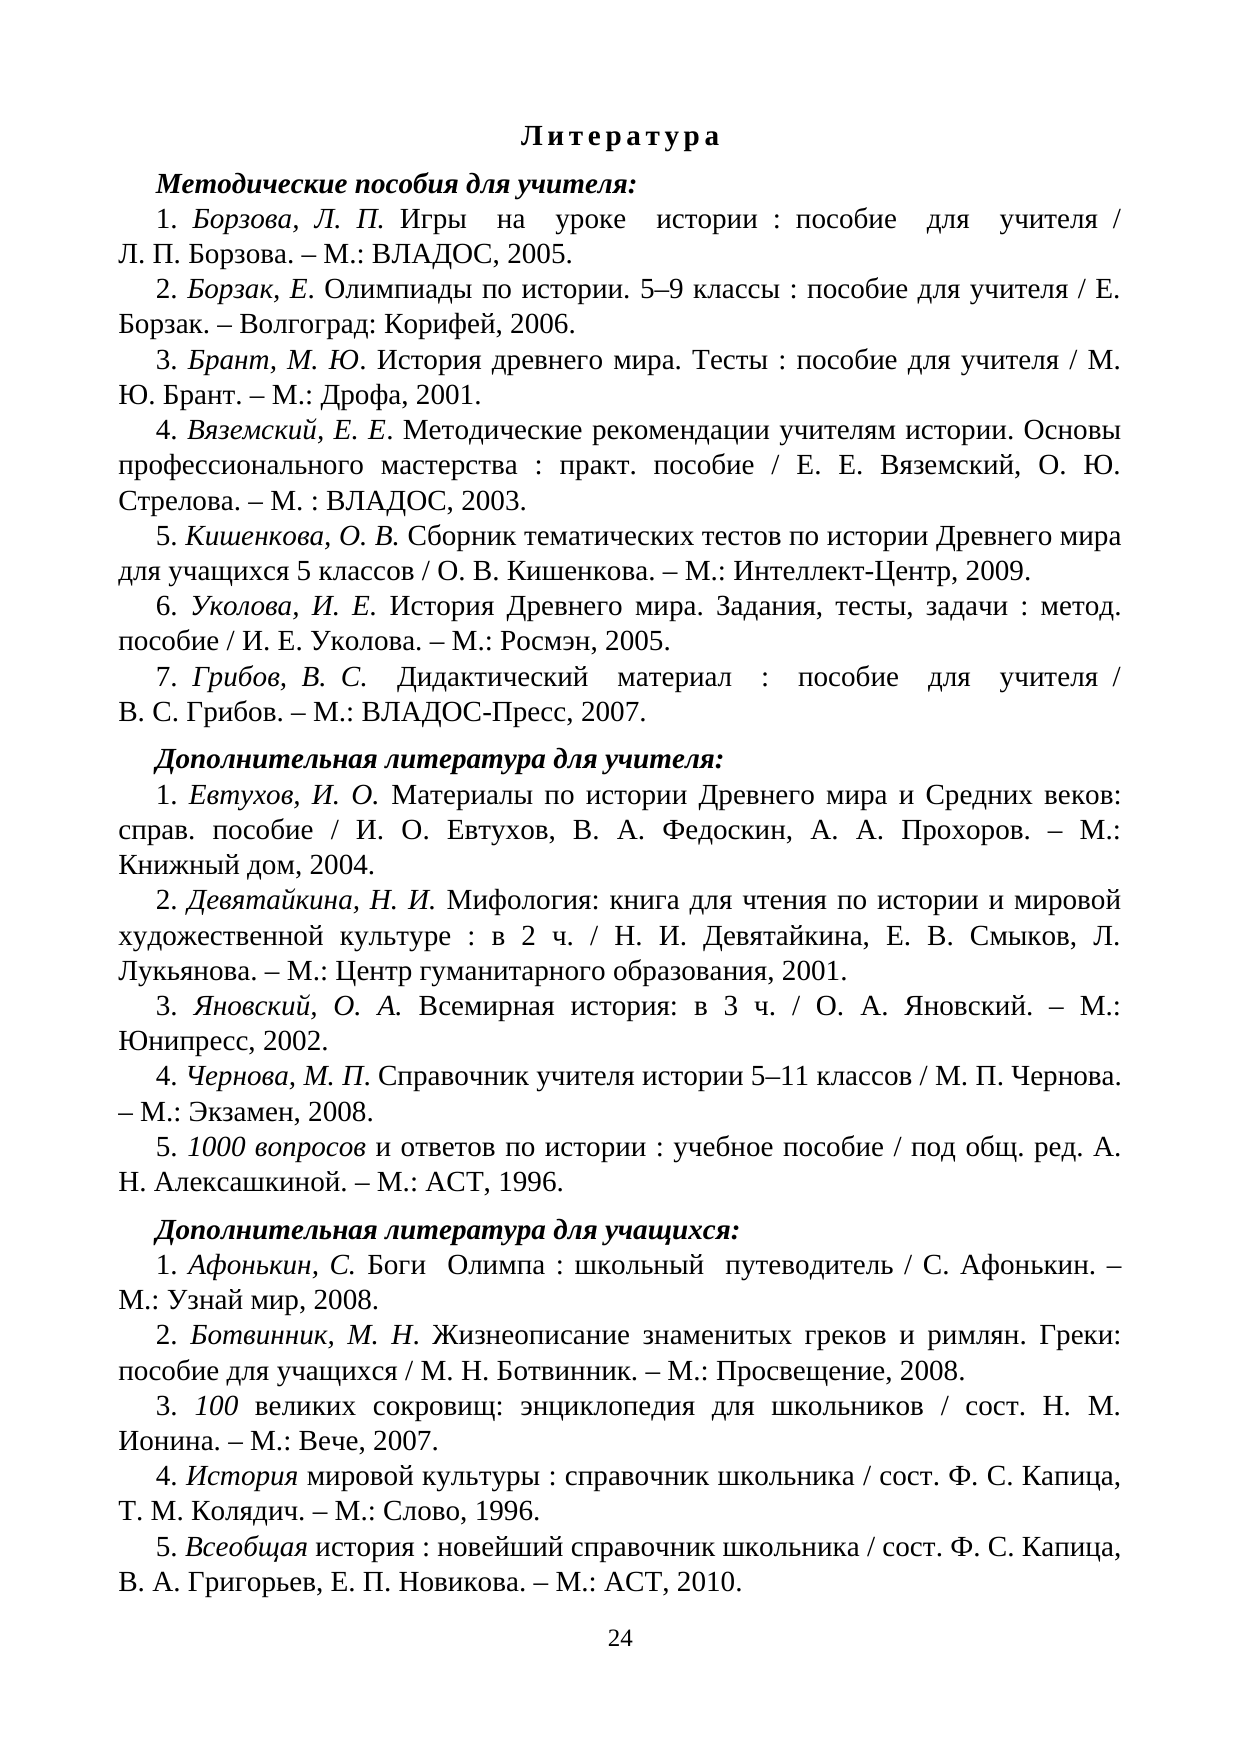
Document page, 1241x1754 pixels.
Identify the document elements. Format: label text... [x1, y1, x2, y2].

text Дополнительная литература для учащихся: [118, 1212, 1122, 1245]
text 3. Яновский, О. А. Всемирная история: в 3 ч. / О. А. Яновский. – М.: Юнипресс, 2002. [118, 988, 1122, 1057]
text Дополнительная литература для учителя: [118, 742, 1122, 775]
text 5. Всеобщая история : новейший справочник школьника / сост. Ф. С. Капица, В. А. Григорьев, Е. П. Новикова. – М.: АСТ, 2010. [118, 1529, 1122, 1597]
text 4. Вяземский, Е. Е. Методические рекомендации учителям истории. Основы профессионального мастерства : практ. пособие / Е. Е. Вяземский, О. Ю. Стрелова. – М. : ВЛАДОС, 2003. [118, 412, 1122, 516]
text 5. 1000 вопросов и ответов по истории : учебное пособие / под общ. ред. А. Н. Алексашкиной. – М.: АСТ, 1996. [118, 1129, 1122, 1198]
text 7. Грибов, В. С. Дидактический материал : пособие для учителя / В. С. Грибов. – М.: ВЛАДОС-Пресс, 2007. [118, 659, 1122, 727]
text 2. Ботвинник, М. Н. Жизнеописание знаменитых греков и римлян. Греки: пособие для учащихся / М. Н. Ботвинник. – М.: Просвещение, 2008. [118, 1317, 1122, 1386]
text 1. Афонькин, С. Боги Олимпа : школьный путеводитель / С. Афонькин. – М.: Узнай мир, 2008. [118, 1247, 1122, 1316]
text 5. Кишенкова, О. В. Сборник тематических тестов по истории Древнего мира для учащихся 5 классов / О. В. Кишенкова. – М.: Интеллект-Центр, 2009. [118, 518, 1122, 587]
text 4. История мировой культуры : справочник школьника / сост. Ф. С. Капица, Т. М. Колядич. – М.: Слово, 1996. [118, 1458, 1122, 1527]
text 2. Борзак, Е. Олимпиады по истории. 5–9 классы : пособие для учителя / Е. Борзак. – Волгоград: Корифей, 2006. [118, 271, 1122, 340]
text 6. Уколова, И. Е. История Древнего мира. Задания, тесты, задачи : метод. пособие / И. Е. Уколова. – М.: Росмэн, 2005. [118, 588, 1122, 657]
text 3. Брант, М. Ю. История древнего мира. Тесты : пособие для учителя / М. Ю. Брант. – М.: Дрофа, 2001. [118, 342, 1122, 411]
text Методические пособия для учителя: [118, 166, 1122, 199]
text 1. Евтухов, И. О. Материалы по истории Древнего мира и Средних веков: справ. пособие / И. О. Евтухов, В. А. Федоскин, А. А. Прохоров. – М.: Книжный дом, 2004. [118, 777, 1122, 881]
text 4. Чернова, М. П. Справочник учителя истории 5–11 классов / М. П. Чернова. – М.: Экзамен, 2008. [118, 1058, 1122, 1127]
text 3. 100 великих сокровищ: энциклопедия для школьников / сост. Н. М. Ионина. – М.: Вече, 2007. [118, 1388, 1122, 1457]
text Литература [118, 118, 1122, 152]
text 2. Девятайкина, Н. И. Мифология: книга для чтения по истории и мировой художественной культуре : в 2 ч. / Н. И. Девятайкина, Е. В. Смыков, Л. Лукьянова. – М.: Центр гуманитарного образования, 2001. [118, 882, 1122, 986]
text 1. Борзова, Л. П. Игры на уроке истории : пособие для учителя / Л. П. Борзова. – М.: ВЛАДОС, 2005. [118, 201, 1122, 270]
